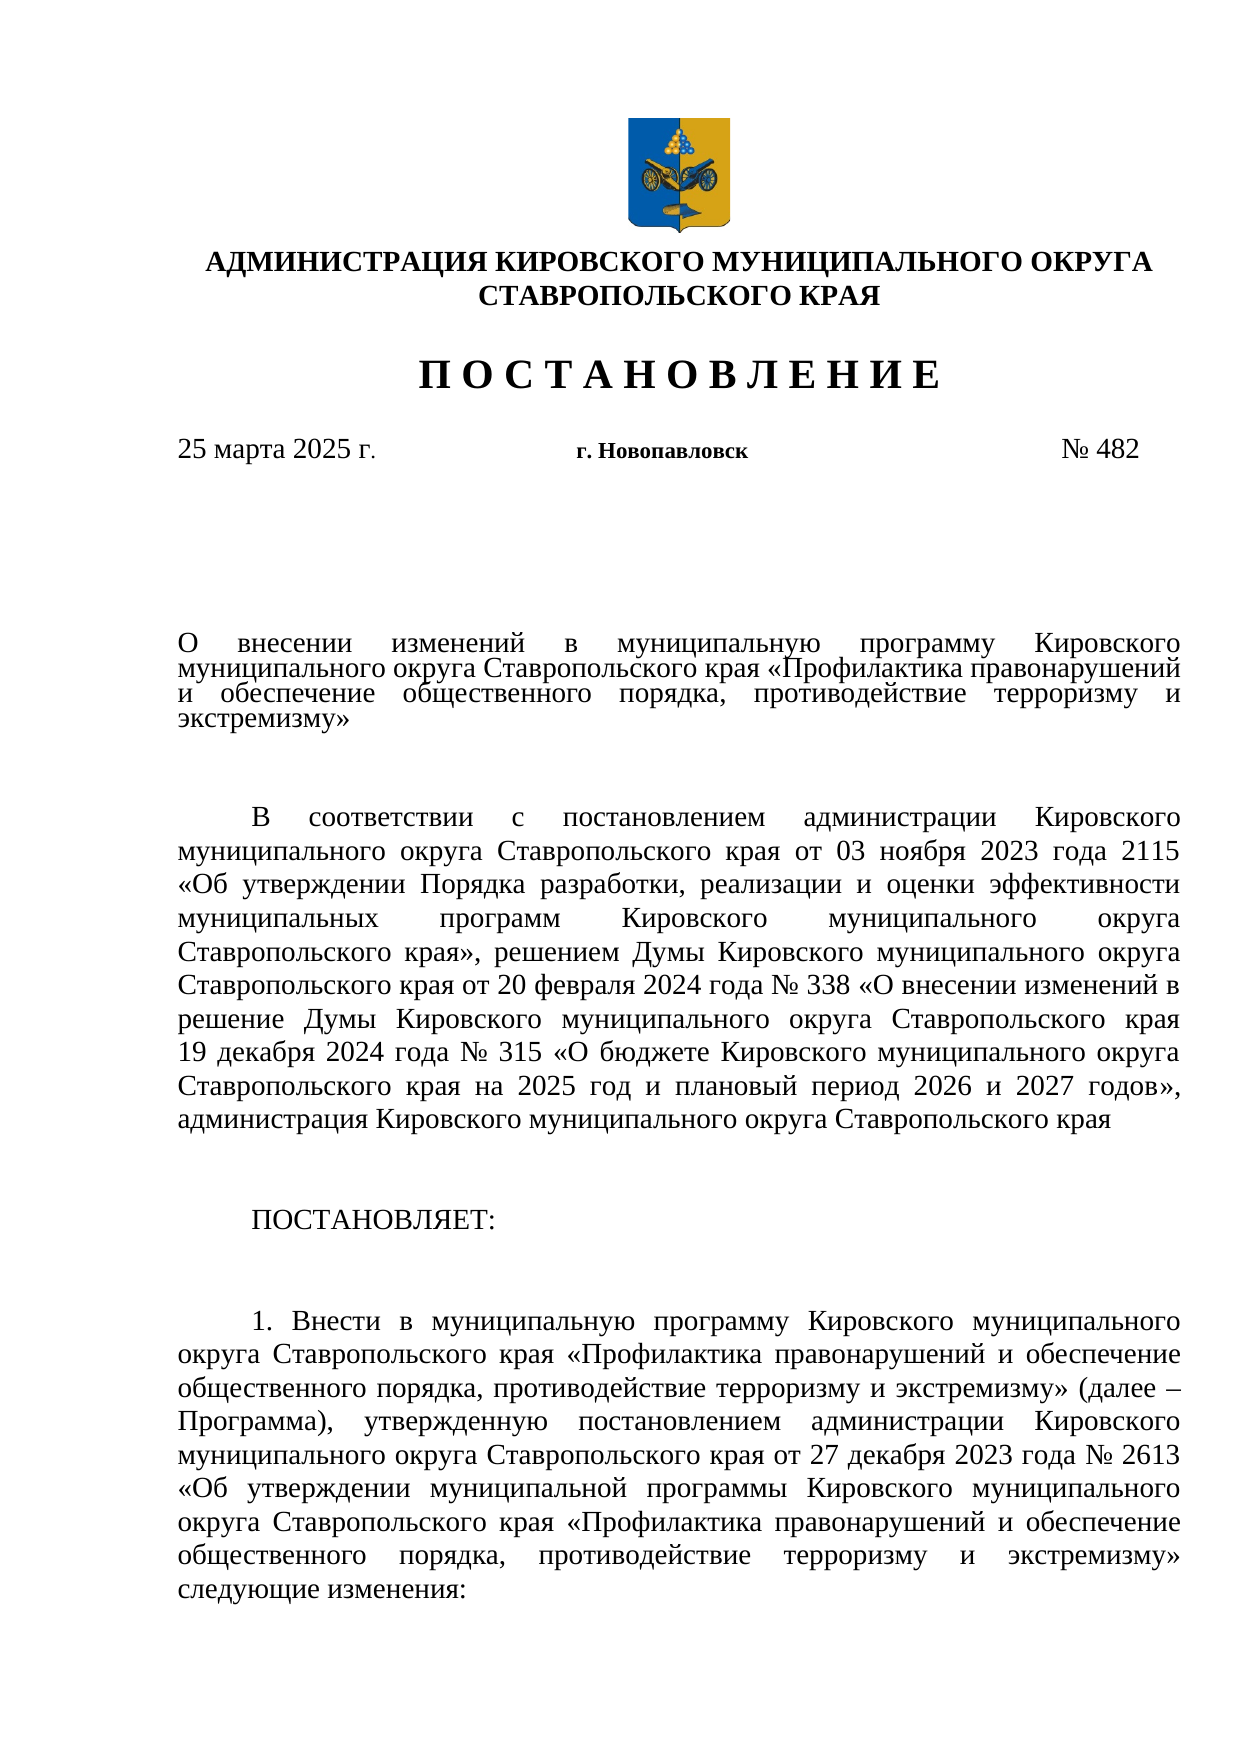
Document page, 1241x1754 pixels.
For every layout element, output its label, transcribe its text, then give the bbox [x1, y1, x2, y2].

text В соответствии с постановлением администрации Кировского муниципального округа Ставропольского края от 03 ноября 2023 года 2115 «Об утверждении Порядка разработки, реализации и оценки эффективности муниципальных программ Кировского муниципального округа Ставропольского края», решением Думы Кировского муниципального округа Ставропольского края от 20 февраля 2024 года № 338 «О внесении изменений в решение Думы Кировского муниципального округа Ставропольского края 19 декабря 2024 года № 315 «О бюджете Кировского муниципального округа Ставропольского края на 2025 год и плановый период 2026 и 2027 годов», администрация Кировского муниципального округа Ставропольского края [177, 799, 1181, 1135]
text АДМИНИСТРАЦИЯ КИРОВСКОГО МУНИЦИПАЛЬНОГО ОКРУГА [177, 244, 1181, 278]
text 25 марта 2025 г. г. Новопавловск № 482 [177, 431, 1181, 465]
text П О С Т А Н О В Л Е Н И Е [177, 350, 1181, 398]
text ПОСТАНОВЛЯЕТ: [177, 1202, 1153, 1236]
text СТАВРОПОЛЬСКОГО КРАЯ [177, 278, 1181, 311]
text О внесении изменений в муниципальную программу Кировского муниципального округа Ставропольского края «Профилактика правонарушений и обеспечение общественного порядка, противодействие терроризму и экстремизму» [177, 632, 1181, 732]
text 1. Внести в муниципальную программу Кировского муниципального округа Ставропольского края «Профилактика правонарушений и обеспечение общественного порядка, противодействие терроризму и экстремизму» (далее – Программа), утвержденную постановлением администрации Кировского муниципального округа Ставропольского края от 27 декабря 2023 года № 2613 «Об утверждении муниципальной программы Кировского муниципального округа Ставропольского края «Профилактика правонарушений и обеспечение общественного порядка, противодействие терроризму и экстремизму» следующие изменения: [177, 1303, 1181, 1604]
picture [628, 118, 731, 233]
